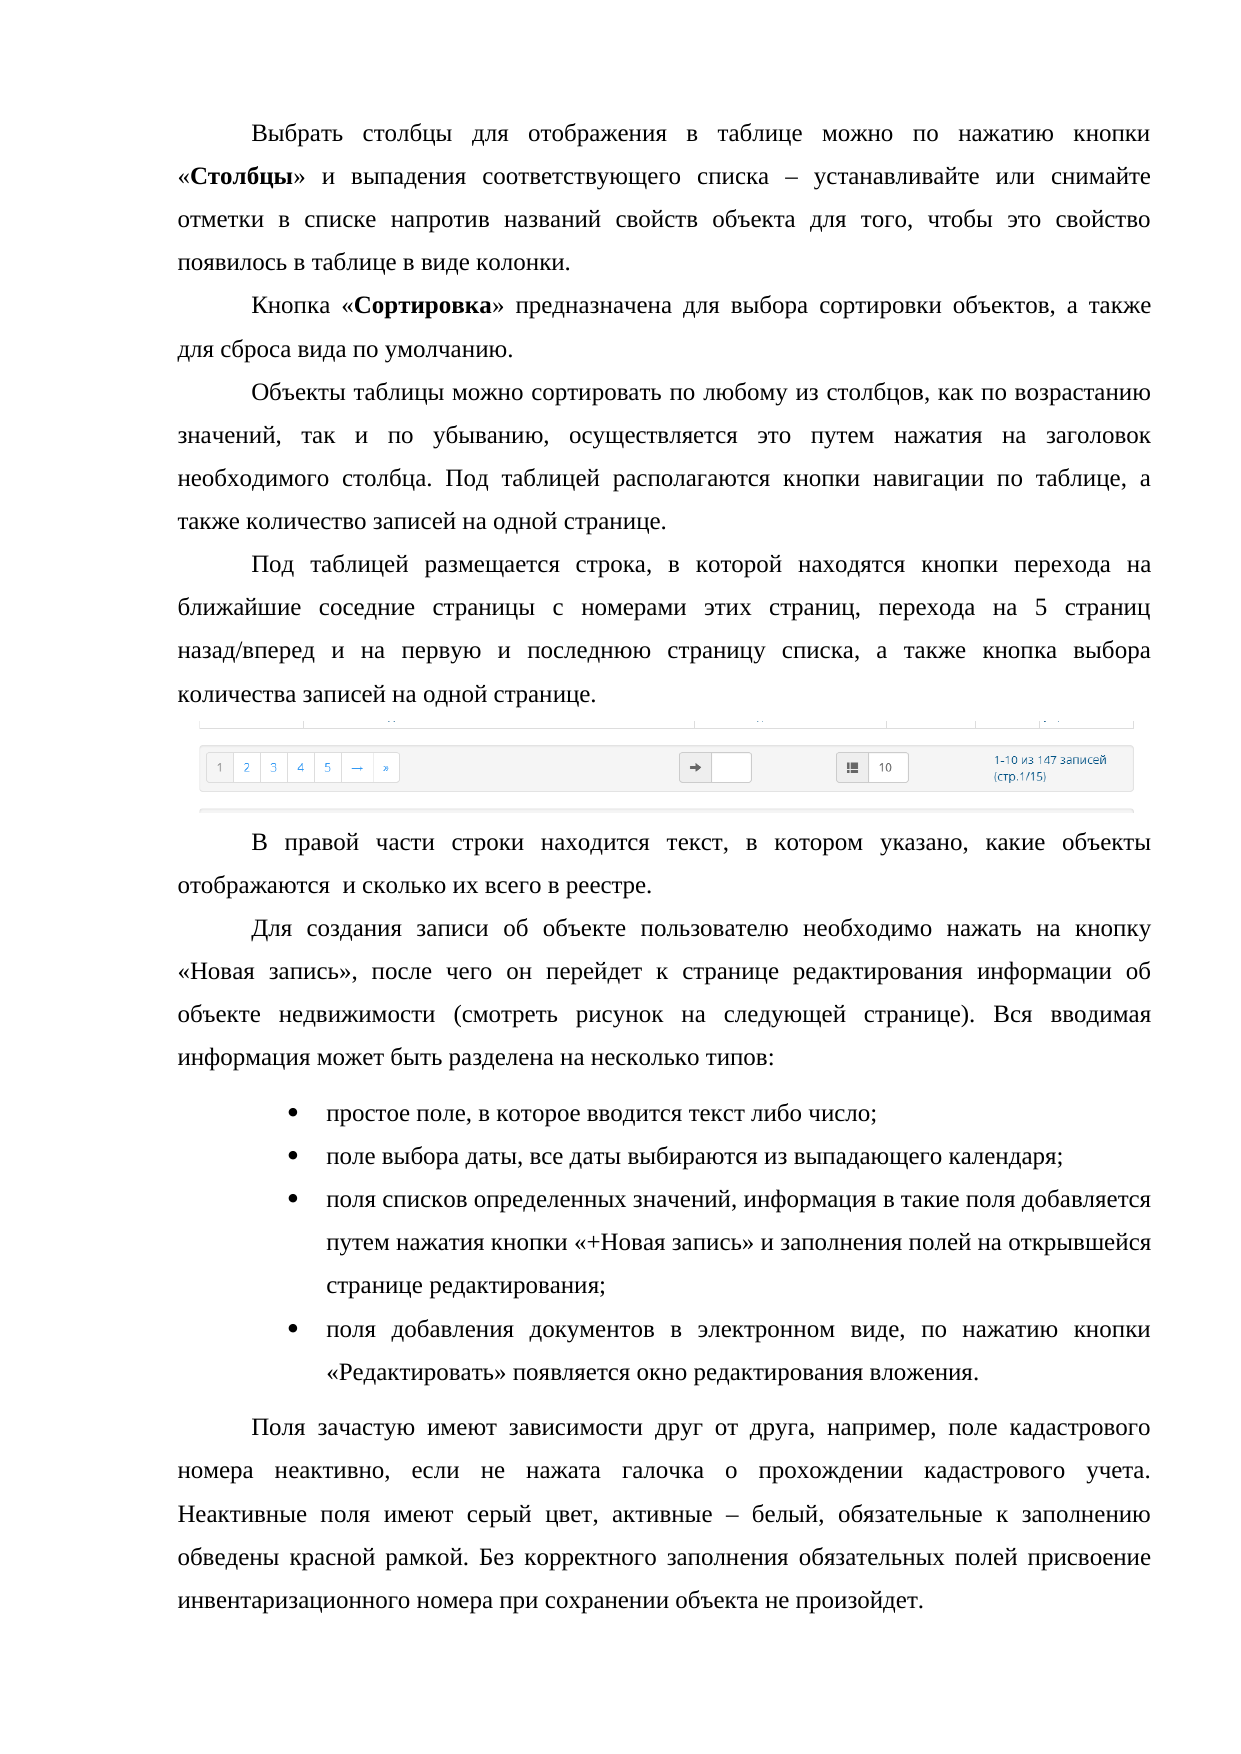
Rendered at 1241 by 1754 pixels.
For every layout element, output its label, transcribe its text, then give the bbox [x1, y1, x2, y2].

list поля добавления документов в электронном виде, по нажатию кнопки «Редактировать» появляется окно редактирования вложения. [288, 1314, 1152, 1386]
text Для создания записи об объекте пользователю необходимо нажать на кнопку «Новая запись», после чего он перейдет к странице редактирования информации об объекте недвижимости (смотреть рисунок на следующей странице). Вся вводимая информация может быть разделена на несколько типов: [177, 913, 1152, 1071]
picture [177, 721, 1152, 813]
text Поля зачастую имеют зависимости друг от друга, например, поле кадастрового номера неактивно, если не нажата галочка о прохождении кадастрового учета. Неактивные поля имеют серый цвет, активные – белый, обязательные к заполнению обведены красной рамкой. Без корректного заполнения обязательных полей присвоение инвентаризационного номера при сохранении объекта не произойдет. [177, 1412, 1152, 1614]
text Под таблицей размещается строка, в которой находятся кнопки перехода на ближайшие соседние страницы с номерами этих страниц, перехода на 5 страниц назад/вперед и на первую и последнюю страницу списка, а также кнопка выбора количества записей на одной странице. [177, 549, 1152, 707]
list поле выбора даты, все даты выбираются из выпадающего календаря; [288, 1141, 1152, 1170]
text В правой части строки находится текст, в котором указано, какие объекты отображаются и сколько их всего в реестре. [177, 827, 1152, 899]
list поля списков определенных значений, информация в такие поля добавляется путем нажатия кнопки «+Новая запись» и заполнения полей на открывшейся странице редактирования; [288, 1184, 1152, 1299]
text Выбрать столбцы для отображения в таблице можно по нажатию кнопки «Столбцы» и выпадения соответствующего списка – устанавливайте или снимайте отметки в списке напротив названий свойств объекта для того, чтобы это свойство появилось в таблице в виде колонки. [177, 118, 1152, 276]
text Объекты таблицы можно сортировать по любому из столбцов, как по возрастанию значений, так и по убыванию, осуществляется это путем нажатия на заголовок необходимого столбца. Под таблицей располагаются кнопки навигации по таблице, а также количество записей на одной странице. [177, 377, 1152, 535]
list простое поле, в которое вводится текст либо число; [288, 1098, 1152, 1127]
text Кнопка «Сортировка» предназначена для выбора сортировки объектов, а также для сброса вида по умолчанию. [177, 291, 1152, 362]
